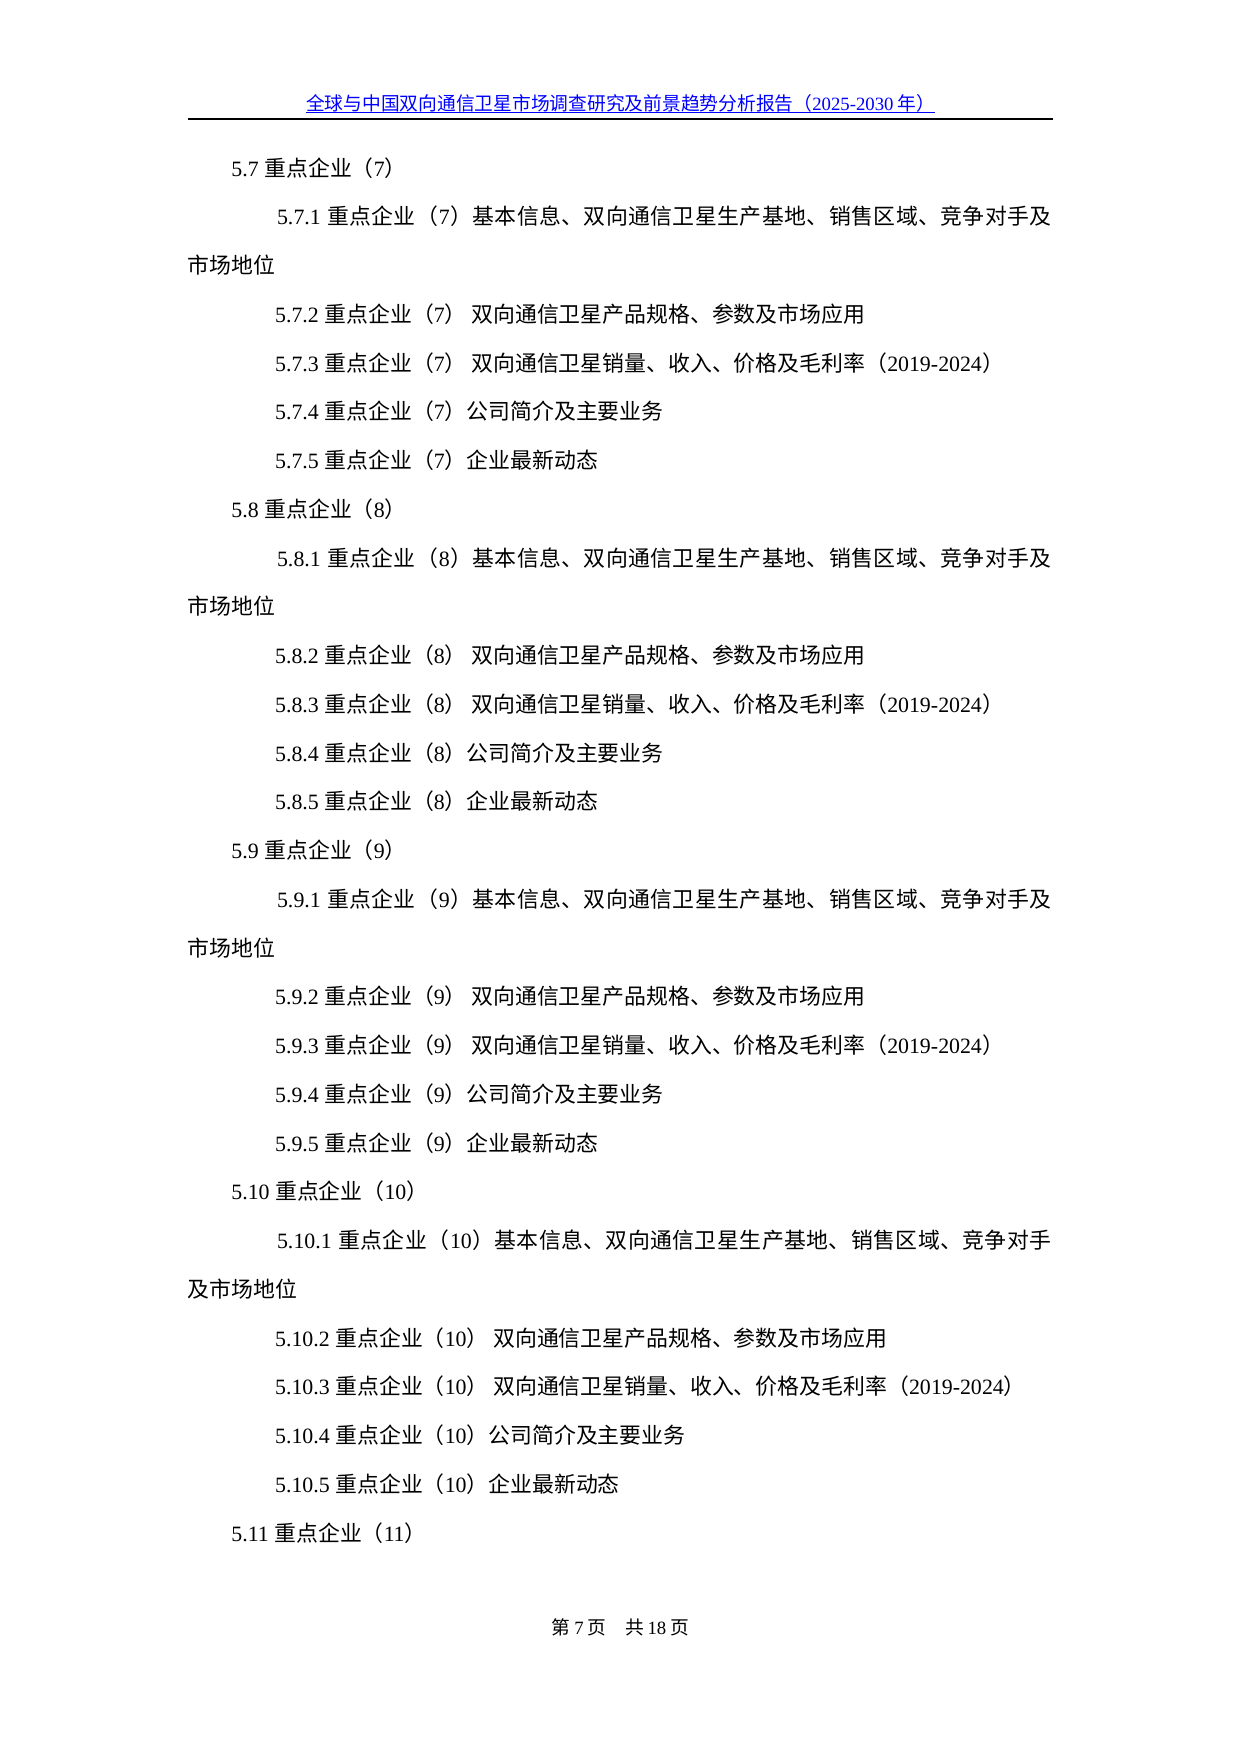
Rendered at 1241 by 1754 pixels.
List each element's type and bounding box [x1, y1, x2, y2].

text [187, 150, 1053, 1548]
